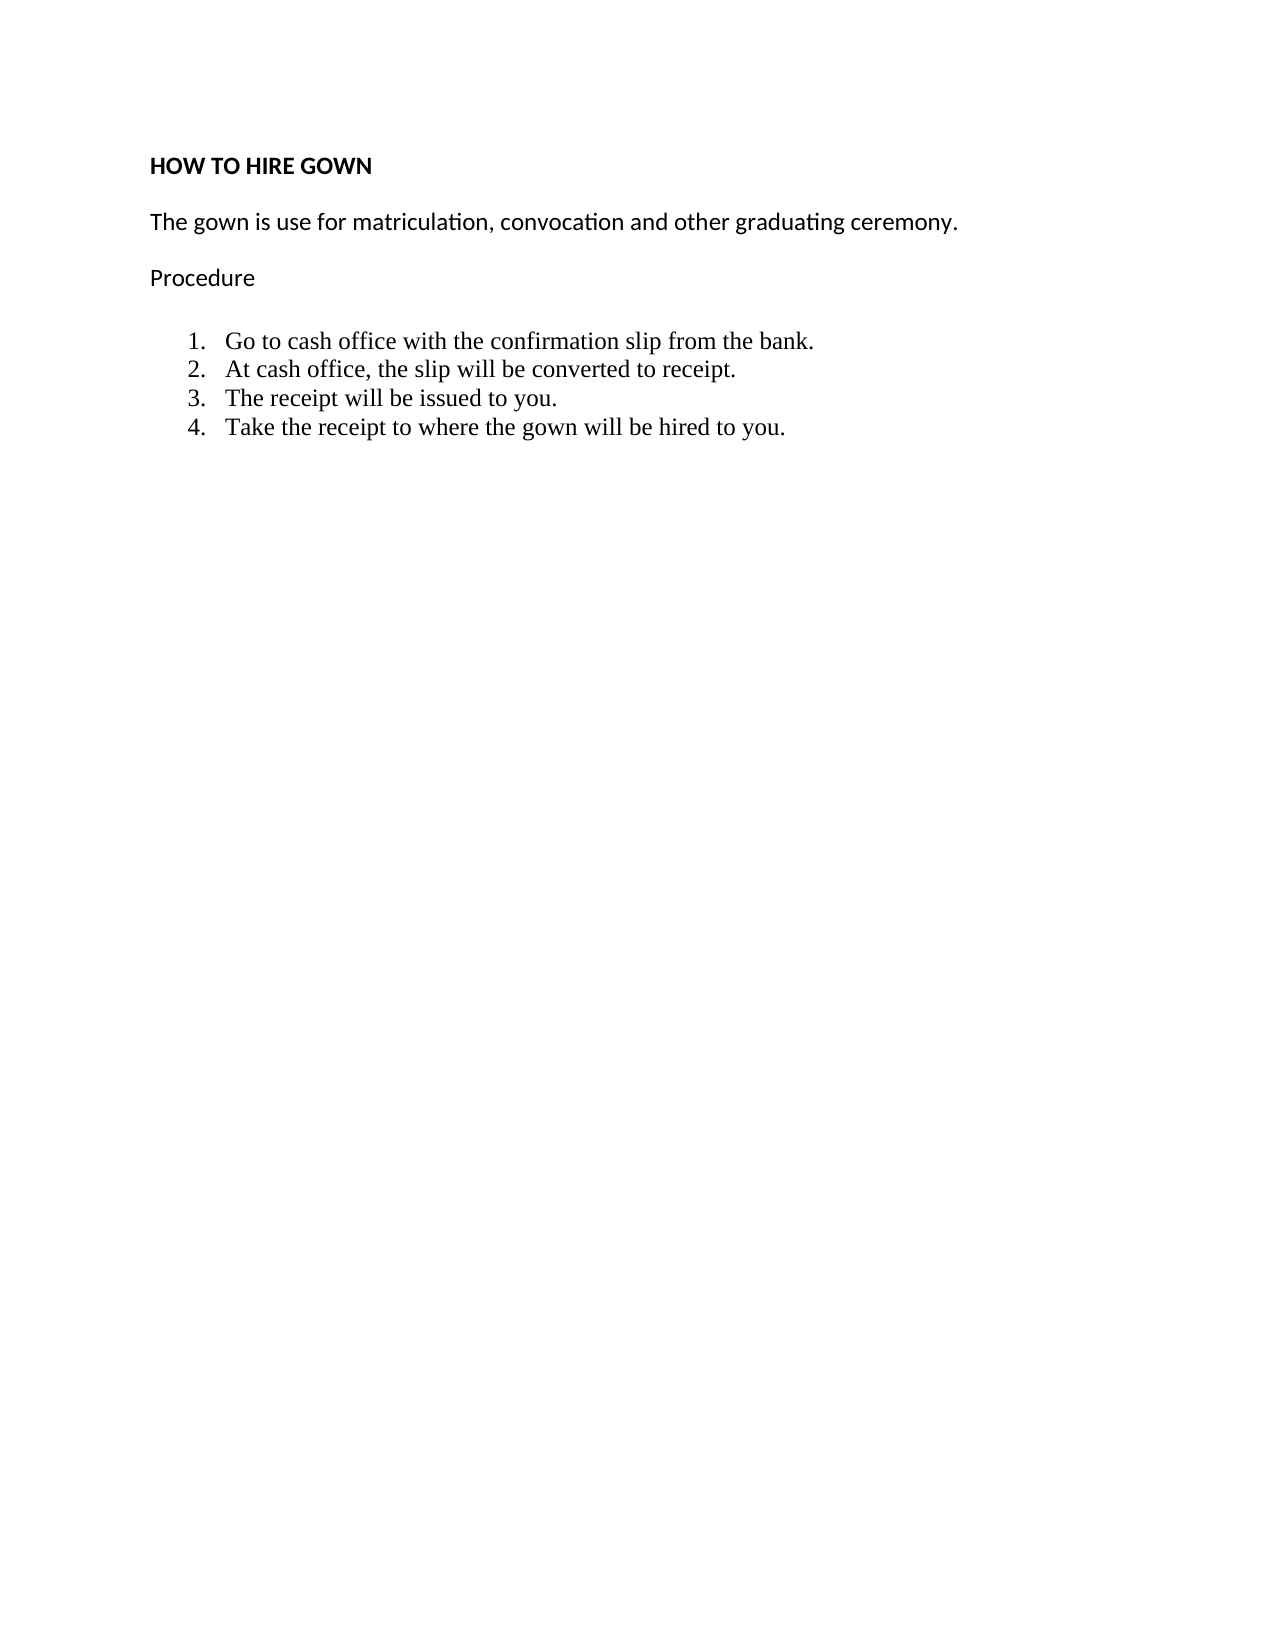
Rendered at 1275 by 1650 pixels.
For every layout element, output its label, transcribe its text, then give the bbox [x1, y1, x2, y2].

text HOW TO HIRE GOWN [150, 150, 1125, 181]
list At cash office, the slip will be converted to receipt. [187, 354, 1125, 383]
text The gown is use for matriculation, convocation and other graduating ceremony. [150, 206, 1125, 236]
list The receipt will be issued to you. [187, 383, 1125, 412]
text Procedure [150, 262, 1125, 292]
list Go to cash office with the confirmation slip from the bank. [187, 326, 1125, 354]
list Take the receipt to where the gown will be hired to you. [187, 412, 1125, 441]
